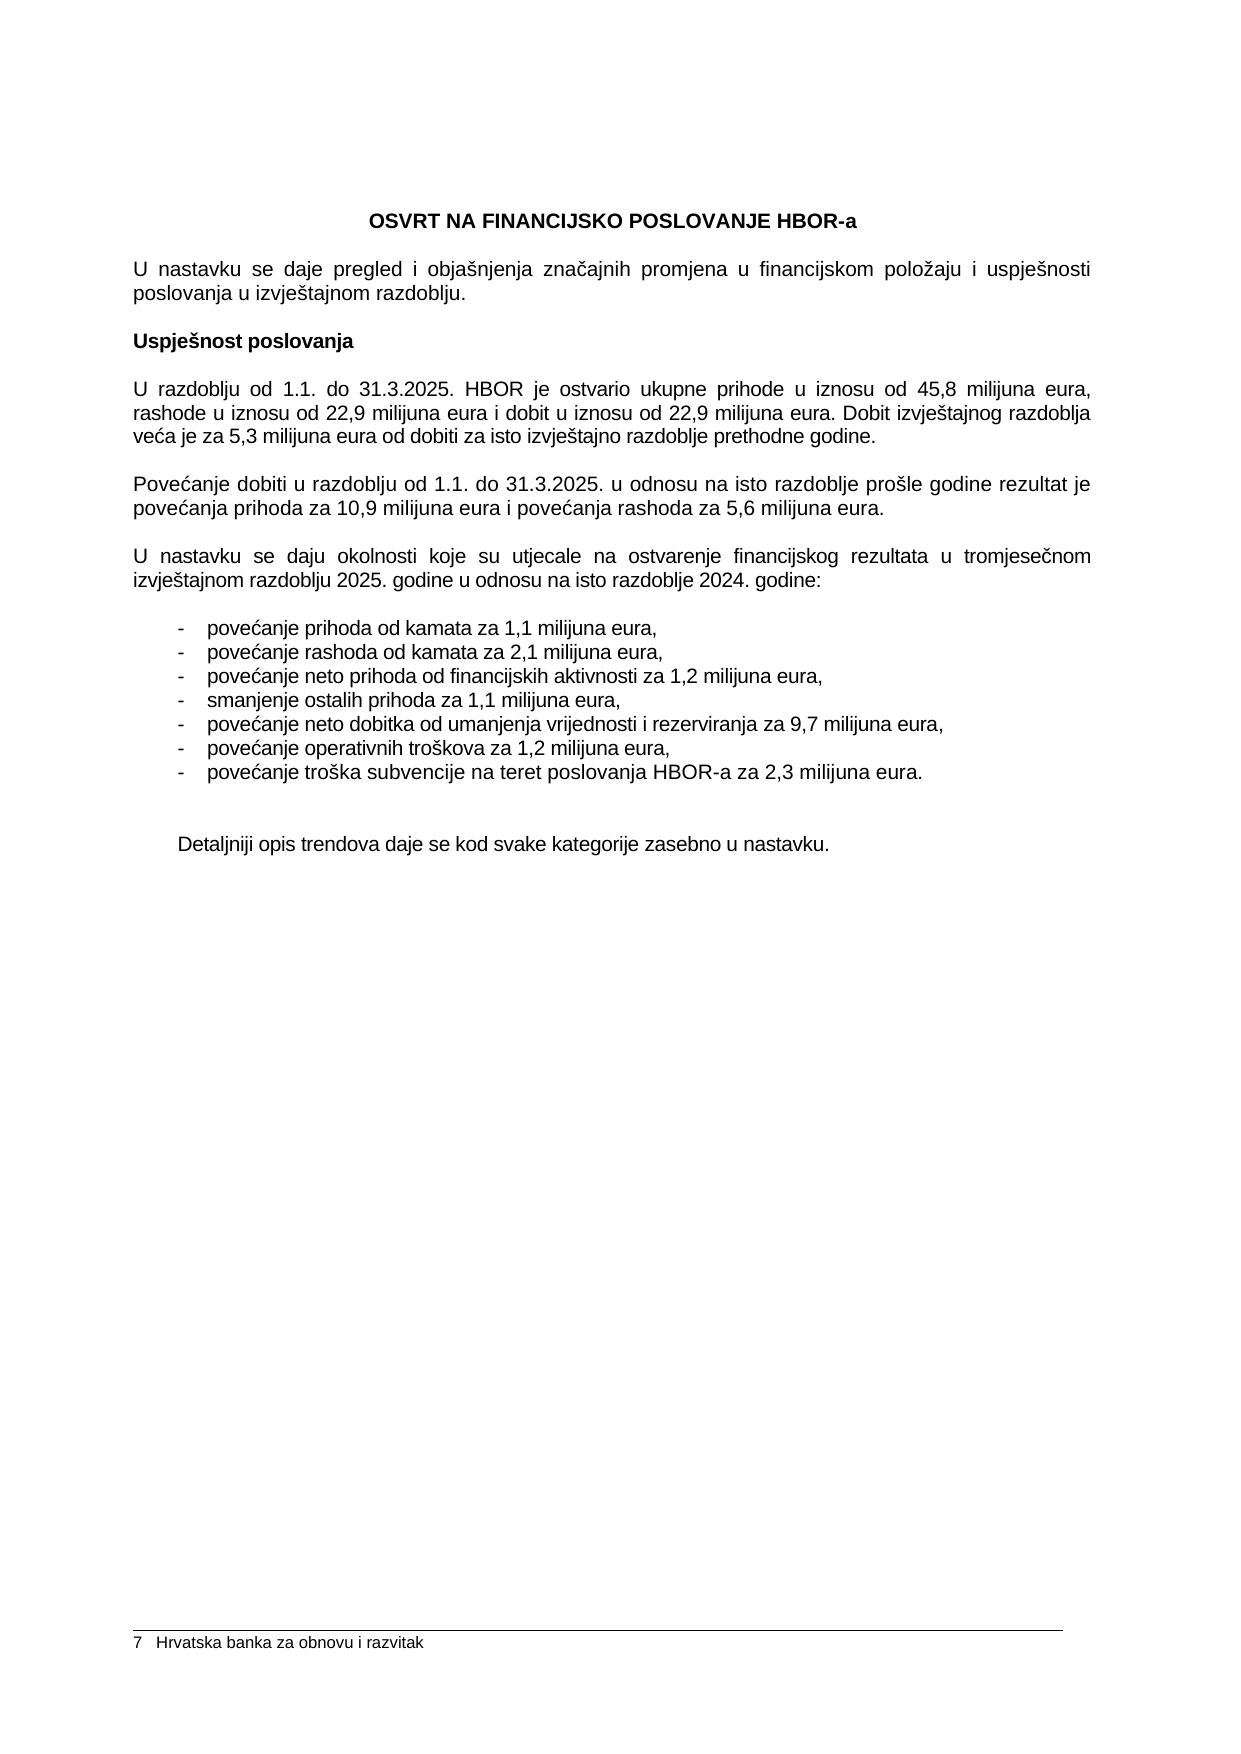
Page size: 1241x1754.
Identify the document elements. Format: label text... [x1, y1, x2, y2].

text U nastavku se daje pregled i objašnjenja značajnih promjena u financijskom položaju i uspješnosti poslovanja u izvještajnom razdoblju. [133, 257, 1093, 304]
list povećanje troška subvencije na teret poslovanja HBOR-a za 2,3 milijuna eura. [177, 760, 1093, 784]
text OSVRT NA FINANCIJSKO POSLOVANJE HBOR-a [133, 209, 1093, 233]
list povećanje prihoda od kamata za 1,1 milijuna eura, [177, 616, 1093, 640]
list smanjenje ostalih prihoda za 1,1 milijuna eura, [177, 688, 1093, 712]
text Povećanje dobiti u razdoblju od 1.1. do 31.3.2025. u odnosu na isto razdoblje prošle godine rezultat je povećanja prihoda za 10,9 milijuna eura i povećanja rashoda za 5,6 milijuna eura. [133, 472, 1093, 520]
text U nastavku se daju okolnosti koje su utjecale na ostvarenje financijskog rezultata u tromjesečnom izvještajnom razdoblju 2025. godine u odnosu na isto razdoblje 2024. godine: [133, 544, 1093, 592]
text Detaljniji opis trendova daje se kod svake kategorije zasebno u nastavku. [177, 832, 1093, 856]
list povećanje operativnih troškova za 1,2 milijuna eura, [177, 736, 1093, 760]
text Uspješnost poslovanja [133, 328, 1093, 352]
list povećanje neto dobitka od umanjenja vrijednosti i rezerviranja za 9,7 milijuna eura, [177, 712, 1093, 736]
list povećanje rashoda od kamata za 2,1 milijuna eura, [177, 640, 1093, 664]
text U razdoblju od 1.1. do 31.3.2025. HBOR je ostvario ukupne prihode u iznosu od 45,8 milijuna eura, rashode u iznosu od 22,9 milijuna eura i dobit u iznosu od 22,9 milijuna eura. Dobit izvještajnog razdoblja veća je za 5,3 milijuna eura od dobiti za isto izvještajno razdoblje prethodne godine. [133, 376, 1093, 448]
list povećanje neto prihoda od financijskih aktivnosti za 1,2 milijuna eura, [177, 664, 1093, 688]
